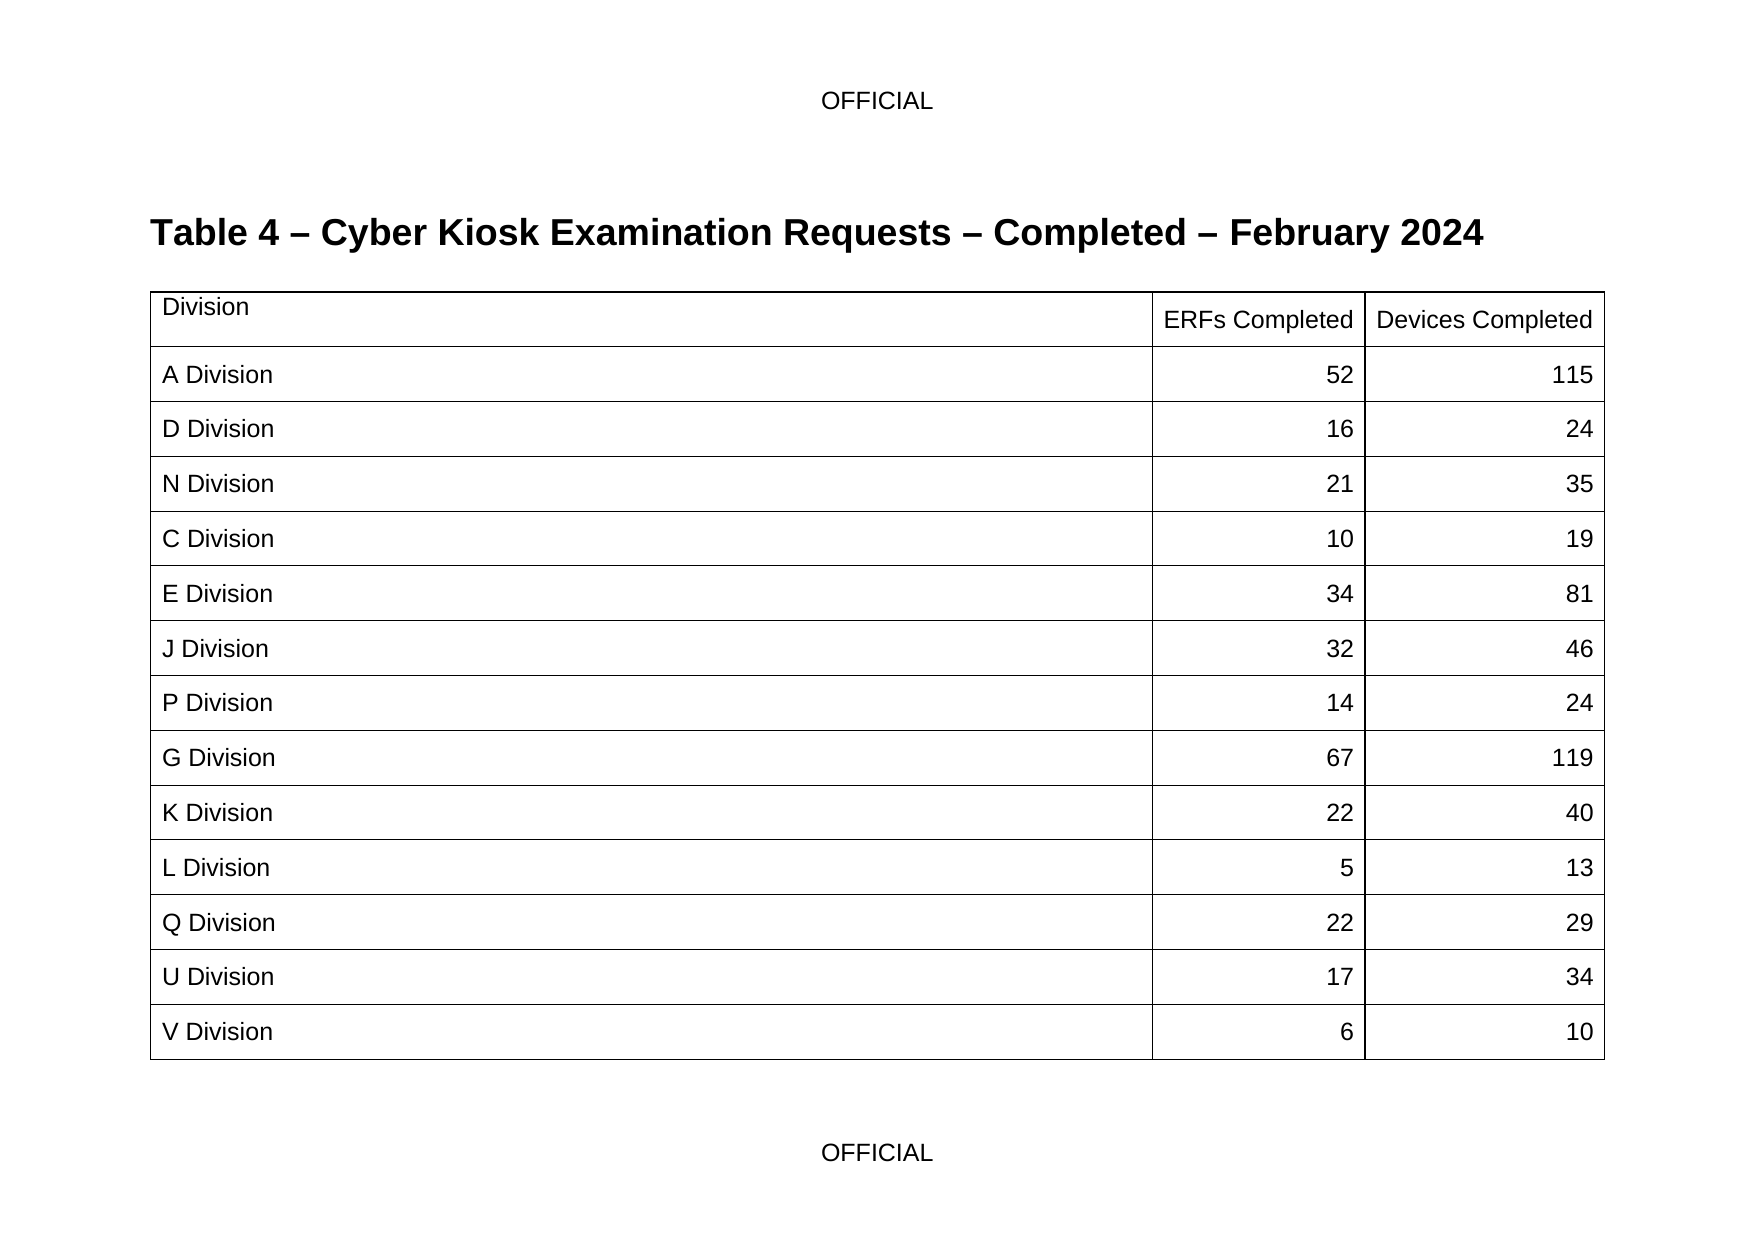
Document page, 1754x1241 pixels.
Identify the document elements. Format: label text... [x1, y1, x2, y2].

table_cell 24 [1366, 402, 1604, 456]
table_cell 10 [1153, 512, 1364, 565]
table_cell 5 [1153, 840, 1364, 894]
table_cell 115 [1366, 347, 1604, 401]
table_cell 119 [1366, 731, 1604, 784]
table_cell U Division [151, 950, 1152, 1004]
table_cell 17 [1153, 950, 1364, 1004]
table_cell D Division [151, 402, 1152, 456]
table_cell 21 [1153, 457, 1364, 511]
table_cell 6 [1153, 1005, 1364, 1058]
table_cell C Division [151, 512, 1152, 565]
table_cell P Division [151, 676, 1152, 730]
table_cell 46 [1366, 621, 1604, 675]
table_cell L Division [151, 840, 1152, 894]
subtitle Table 4 – Cyber Kiosk Examination Requests – Completed – February 2024 [150, 210, 1604, 253]
table_cell 24 [1366, 676, 1604, 730]
table_cell 32 [1153, 621, 1364, 675]
table_cell V Division [151, 1005, 1152, 1058]
table_cell 13 [1366, 840, 1604, 894]
table_cell 14 [1153, 676, 1364, 730]
table_cell 34 [1153, 566, 1364, 620]
table_cell 29 [1366, 895, 1604, 949]
table_cell Q Division [151, 895, 1152, 949]
table_cell 67 [1153, 731, 1364, 784]
table_cell J Division [151, 621, 1152, 675]
table_cell G Division [151, 731, 1152, 784]
table_cell 10 [1366, 1005, 1604, 1058]
table_cell K Division [151, 786, 1152, 839]
table_cell 35 [1366, 457, 1604, 511]
table_cell 16 [1153, 402, 1364, 456]
table_cell 34 [1366, 950, 1604, 1004]
table_cell 22 [1153, 895, 1364, 949]
table_cell A Division [151, 347, 1152, 401]
table_header Devices Completed [1366, 293, 1604, 346]
table_cell 19 [1366, 512, 1604, 565]
table_cell 40 [1366, 786, 1604, 839]
table_cell E Division [151, 566, 1152, 620]
table_cell 81 [1366, 566, 1604, 620]
table_cell N Division [151, 457, 1152, 511]
table_cell 52 [1153, 347, 1364, 401]
table_header Division [151, 293, 1152, 346]
table_cell 22 [1153, 786, 1364, 839]
table_header ERFs Completed [1153, 293, 1364, 346]
